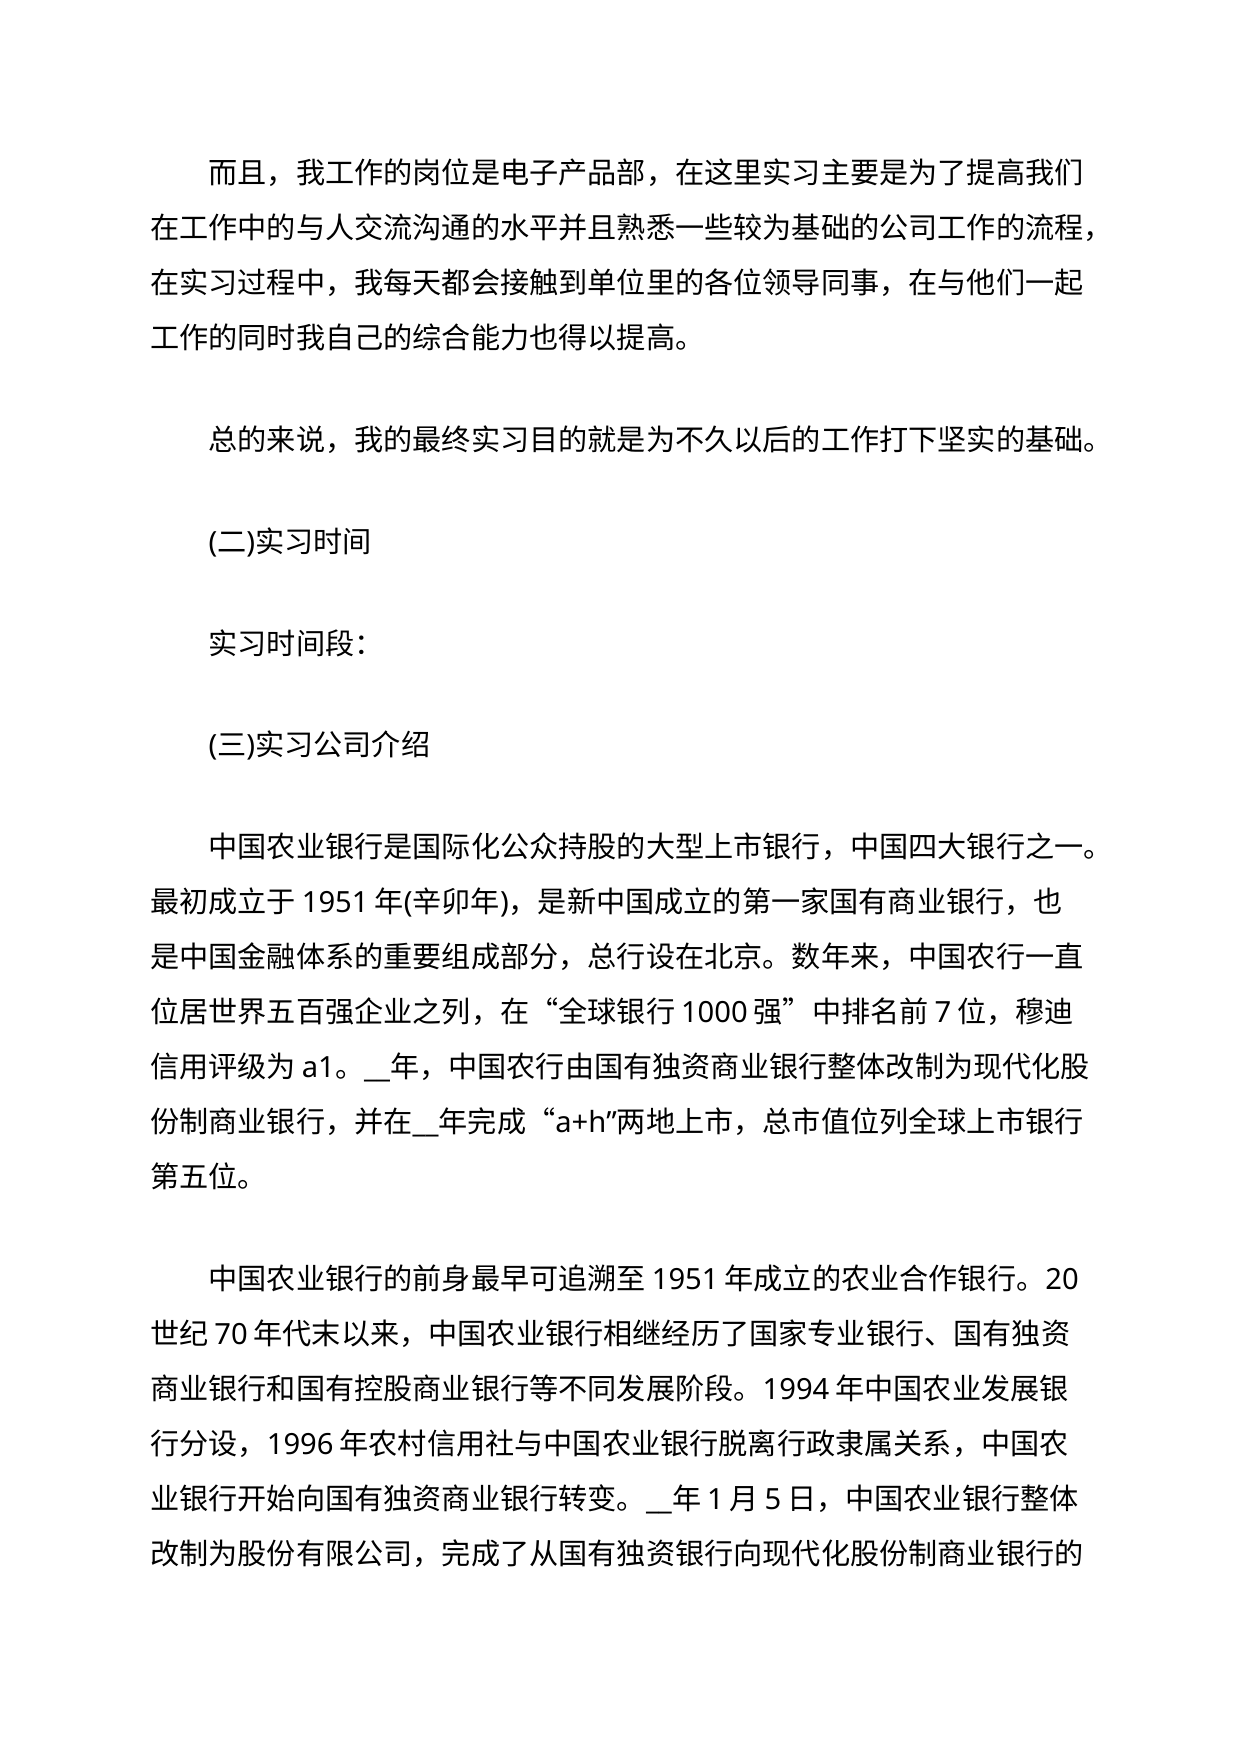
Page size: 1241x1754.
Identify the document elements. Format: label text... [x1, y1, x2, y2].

text (二)实习时间 [150, 518, 1090, 561]
text (三)实习公司介绍 [150, 722, 1090, 764]
text 总的来说，我的最终实习目的就是为不久以后的工作打下坚实的基础。 [150, 416, 1090, 459]
text 而且，我工作的岗位是电子产品部，在这里实习主要是为了提高我们在工作中的与人交流沟通的水平并且熟悉一些较为基础的公司工作的流程，在实习过程中，我每天都会接触到单位里的各位领导同事，在与他们一起工作的同时我自己的综合能力也得以提高。 [150, 150, 1090, 357]
text 实习时间段： [150, 620, 1090, 662]
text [150, 1256, 1090, 1573]
text 中国农业银行是国际化公众持股的大型上市银行，中国四大银行之一。最初成立于1951年(辛卯年)，是新中国成立的第一家国有商业银行，也是中国金融体系的重要组成部分，总行设在北京。数年来，中国农行一直位居世界五百强企业之列，在“全球银行1000强”中排名前7位，穆迪信用评级为a1。__年，中国农行由国有独资商业银行整体改制为现代化股份制商业银行，并在__年完成“a+h”两地上市，总市值位列全球上市银行第五位。 [150, 824, 1090, 1196]
